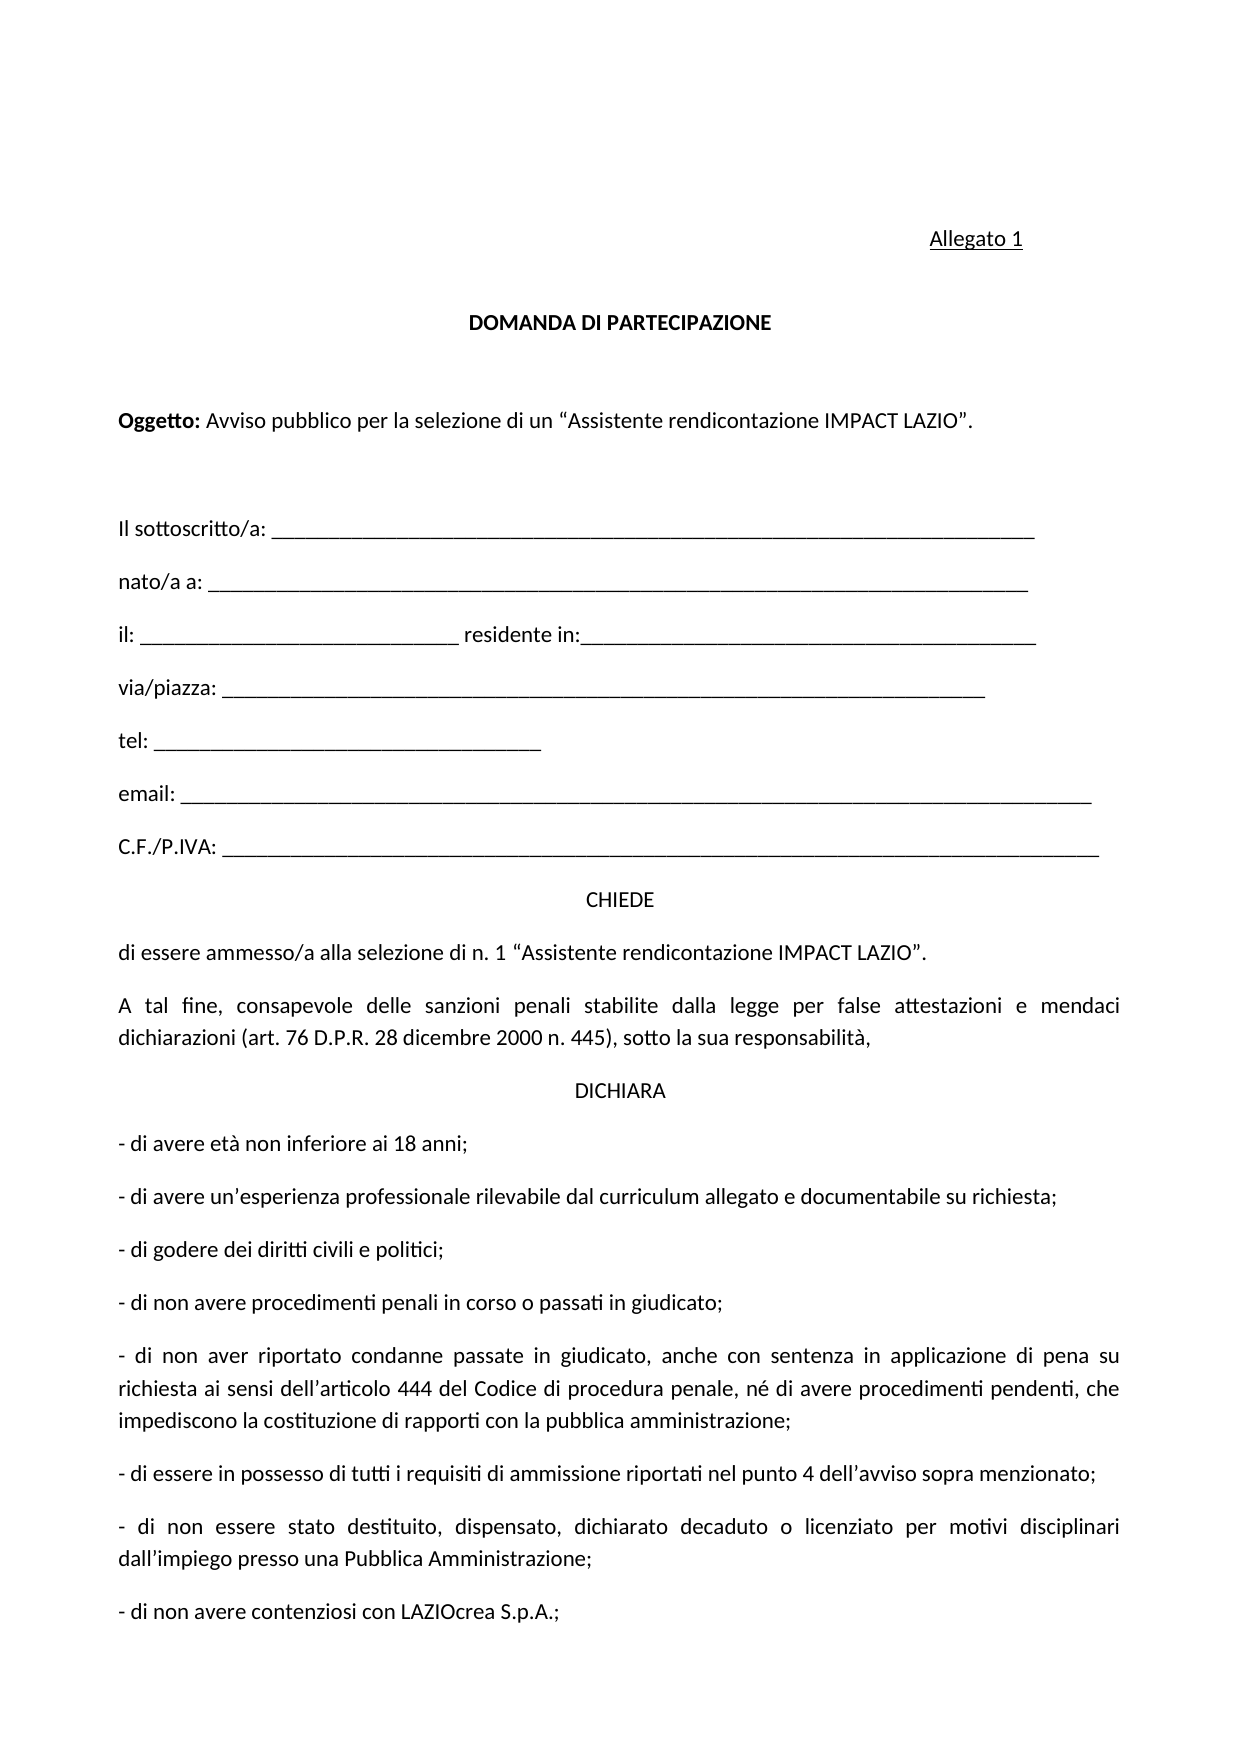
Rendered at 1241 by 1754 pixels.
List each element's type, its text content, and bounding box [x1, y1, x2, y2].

text - di non aver riportato condanne passate in giudicato, anche con sentenza in applicazione di pena su richiesta ai sensi dell’articolo 444 del Codice di procedura penale, né di avere procedimenti pendenti, che impediscono la costituzione di rapporti con la pubblica amministrazione; [118, 1342, 1122, 1434]
text Oggetto: Avviso pubblico per la selezione di un “Assistente rendicontazione IMPACT LAZIO”. [118, 407, 1122, 434]
text - di avere età non inferiore ai 18 anni; [118, 1129, 1122, 1157]
text - di essere in possesso di tutti i requisiti di ammissione riportati nel punto 4 dell’avviso sopra menzionato; [118, 1459, 1122, 1487]
text C.F./P.IVA: _____________________________________________________________________________ [118, 832, 1122, 860]
text Il sottoscritto/a: ___________________________________________________________________ [118, 514, 1122, 542]
text DOMANDA DI PARTECIPAZIONE [118, 308, 1122, 337]
text - di non avere contenziosi con LAZIOcrea S.p.A.; [118, 1597, 1122, 1625]
text via/piazza: ___________________________________________________________________ [118, 673, 1122, 701]
text CHIEDE [118, 885, 1122, 913]
text Allegato 1 [856, 224, 1122, 252]
text - di non avere procedimenti penali in corso o passati in giudicato; [118, 1288, 1122, 1317]
text - di avere un’esperienza professionale rilevabile dal curriculum allegato e documentabile su richiesta; [118, 1182, 1122, 1211]
text A tal fine, consapevole delle sanzioni penali stabilite dalla legge per false attestazioni e mendaci dichiarazioni (art. 76 D.P.R. 28 dicembre 2000 n. 445), sotto la sua responsabilità, [118, 991, 1122, 1051]
text - di godere dei diritti civili e politici; [118, 1236, 1122, 1263]
text - di non essere stato destituito, dispensato, dichiarato decaduto o licenziato per motivi disciplinari dall’impiego presso una Pubblica Amministrazione; [118, 1512, 1122, 1572]
text di essere ammesso/a alla selezione di n. 1 “Assistente rendicontazione IMPACT LAZIO”. [118, 938, 1122, 966]
text email: ________________________________________________________________________________ [118, 779, 1122, 807]
text tel: __________________________________ [118, 726, 1122, 754]
text nato/a a: ________________________________________________________________________ [118, 567, 1122, 595]
text DICHIARA [118, 1076, 1122, 1104]
text il: ____________________________ residente in:________________________________________ [118, 620, 1122, 648]
